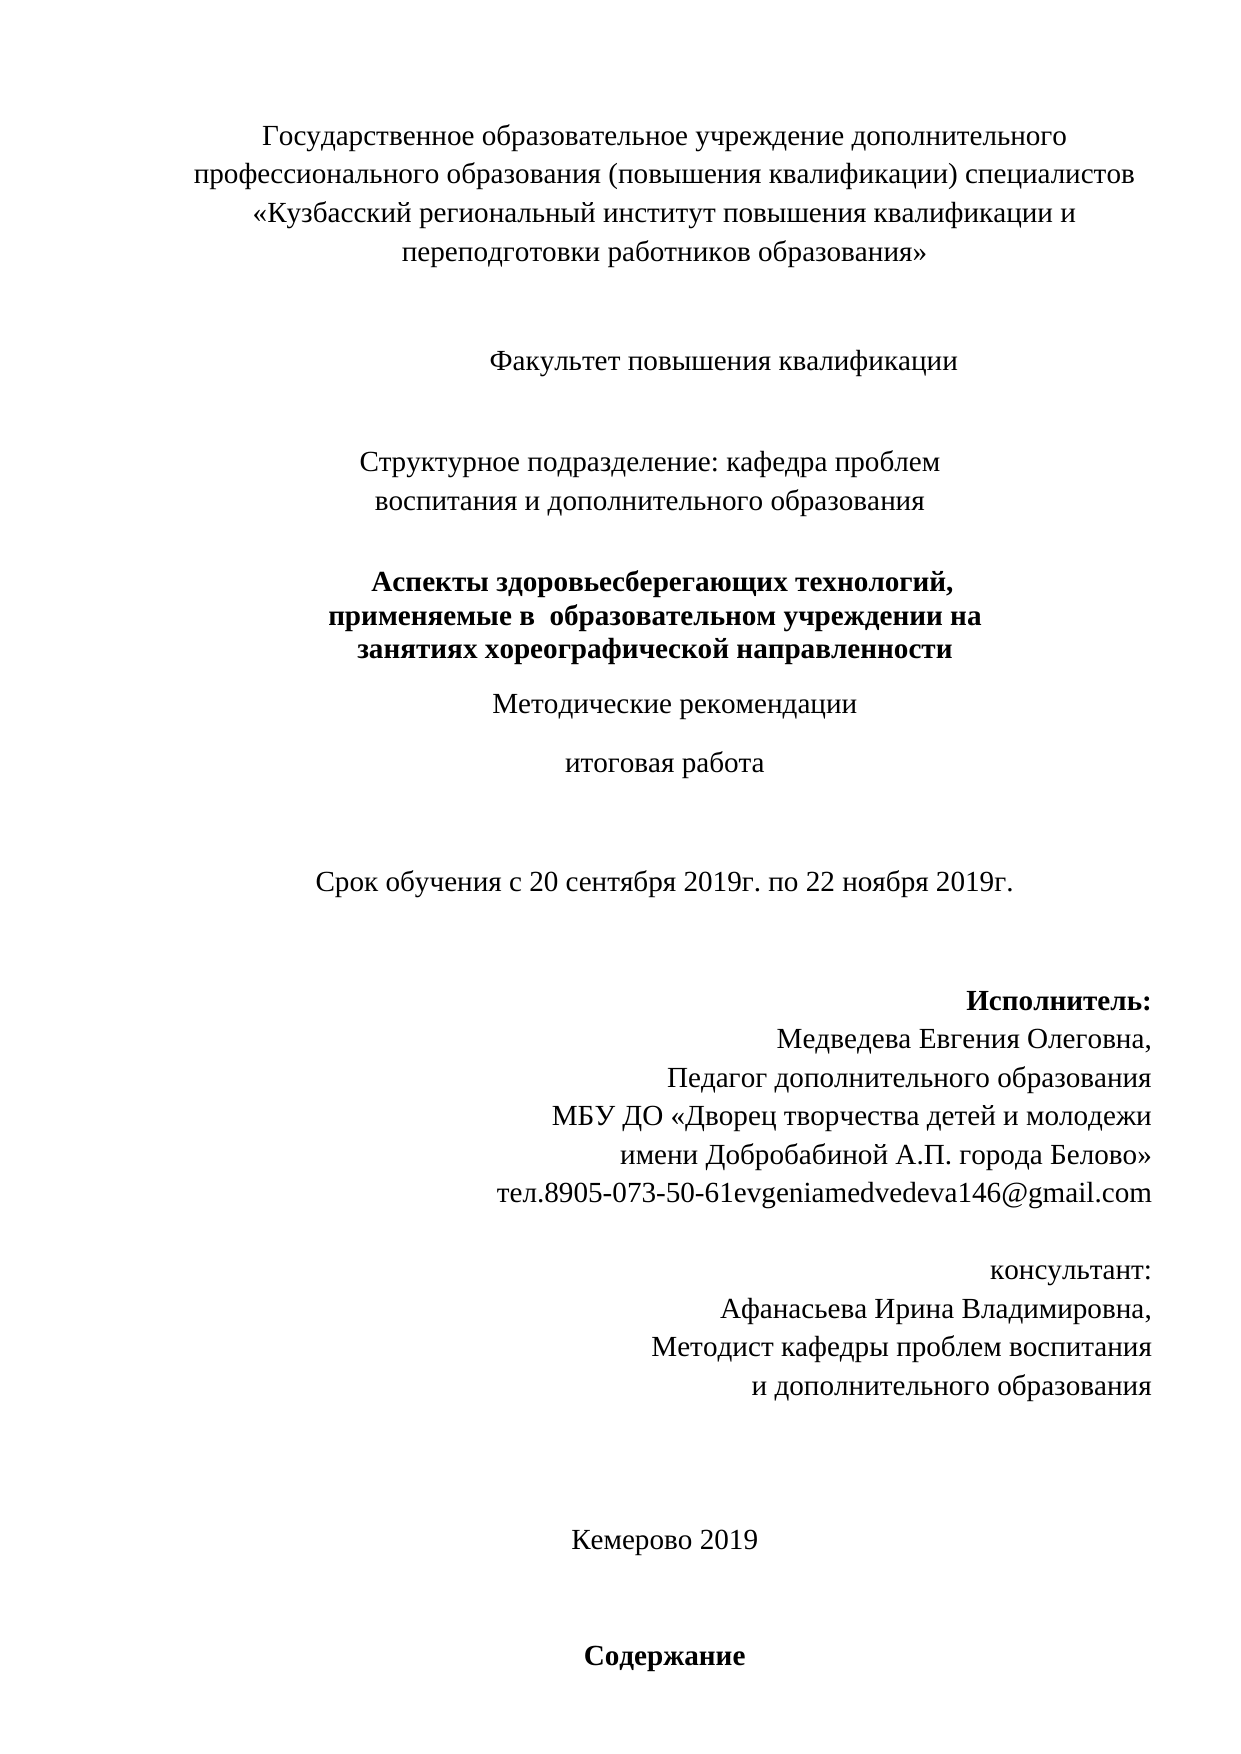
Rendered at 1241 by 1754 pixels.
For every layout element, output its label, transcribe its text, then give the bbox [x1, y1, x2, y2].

text Методические рекомендации [266, 686, 1152, 719]
text МБУ ДО «Дворец творчества детей и молодежи [177, 1098, 1152, 1132]
text итоговая работа [177, 745, 1152, 779]
text Кемерово 2019 [177, 1522, 1152, 1556]
text Срок обучения с 20 сентября 2019г. по 22 ноября 2019г. [177, 864, 1152, 897]
text консультант: [177, 1252, 1152, 1286]
text и дополнительного образования [177, 1368, 1152, 1402]
text Факультет повышения квалификации [177, 343, 1211, 377]
text Афанасьева Ирина Владимировна, [177, 1291, 1152, 1324]
text Аспекты здоровьесберегающих технологий, применяемые в образовательном учреждении на занятиях хореографической направленности [266, 564, 1044, 665]
text имени Добробабиной А.П. города Белово» [177, 1137, 1152, 1170]
text Методист кафедры проблем воспитания [177, 1329, 1152, 1363]
text Медведева Евгения Олеговна, [177, 1021, 1152, 1055]
text Исполнитель: [177, 983, 1152, 1016]
text Содержание [177, 1638, 1152, 1671]
text воспитания и дополнительного образования [88, 483, 1211, 516]
text Государственное образовательное учреждение дополнительного профессионального образования (повышения квалификации) специалистов «Кузбасский региональный институт повышения квалификации и переподготовки работников образования» [177, 118, 1152, 267]
text тел.8905-073-50-61evgeniamedvedeva146@gmail.com [177, 1175, 1152, 1209]
text Педагог дополнительного образования [177, 1060, 1152, 1093]
text Структурное подразделение: кафедра проблем [88, 444, 1211, 478]
